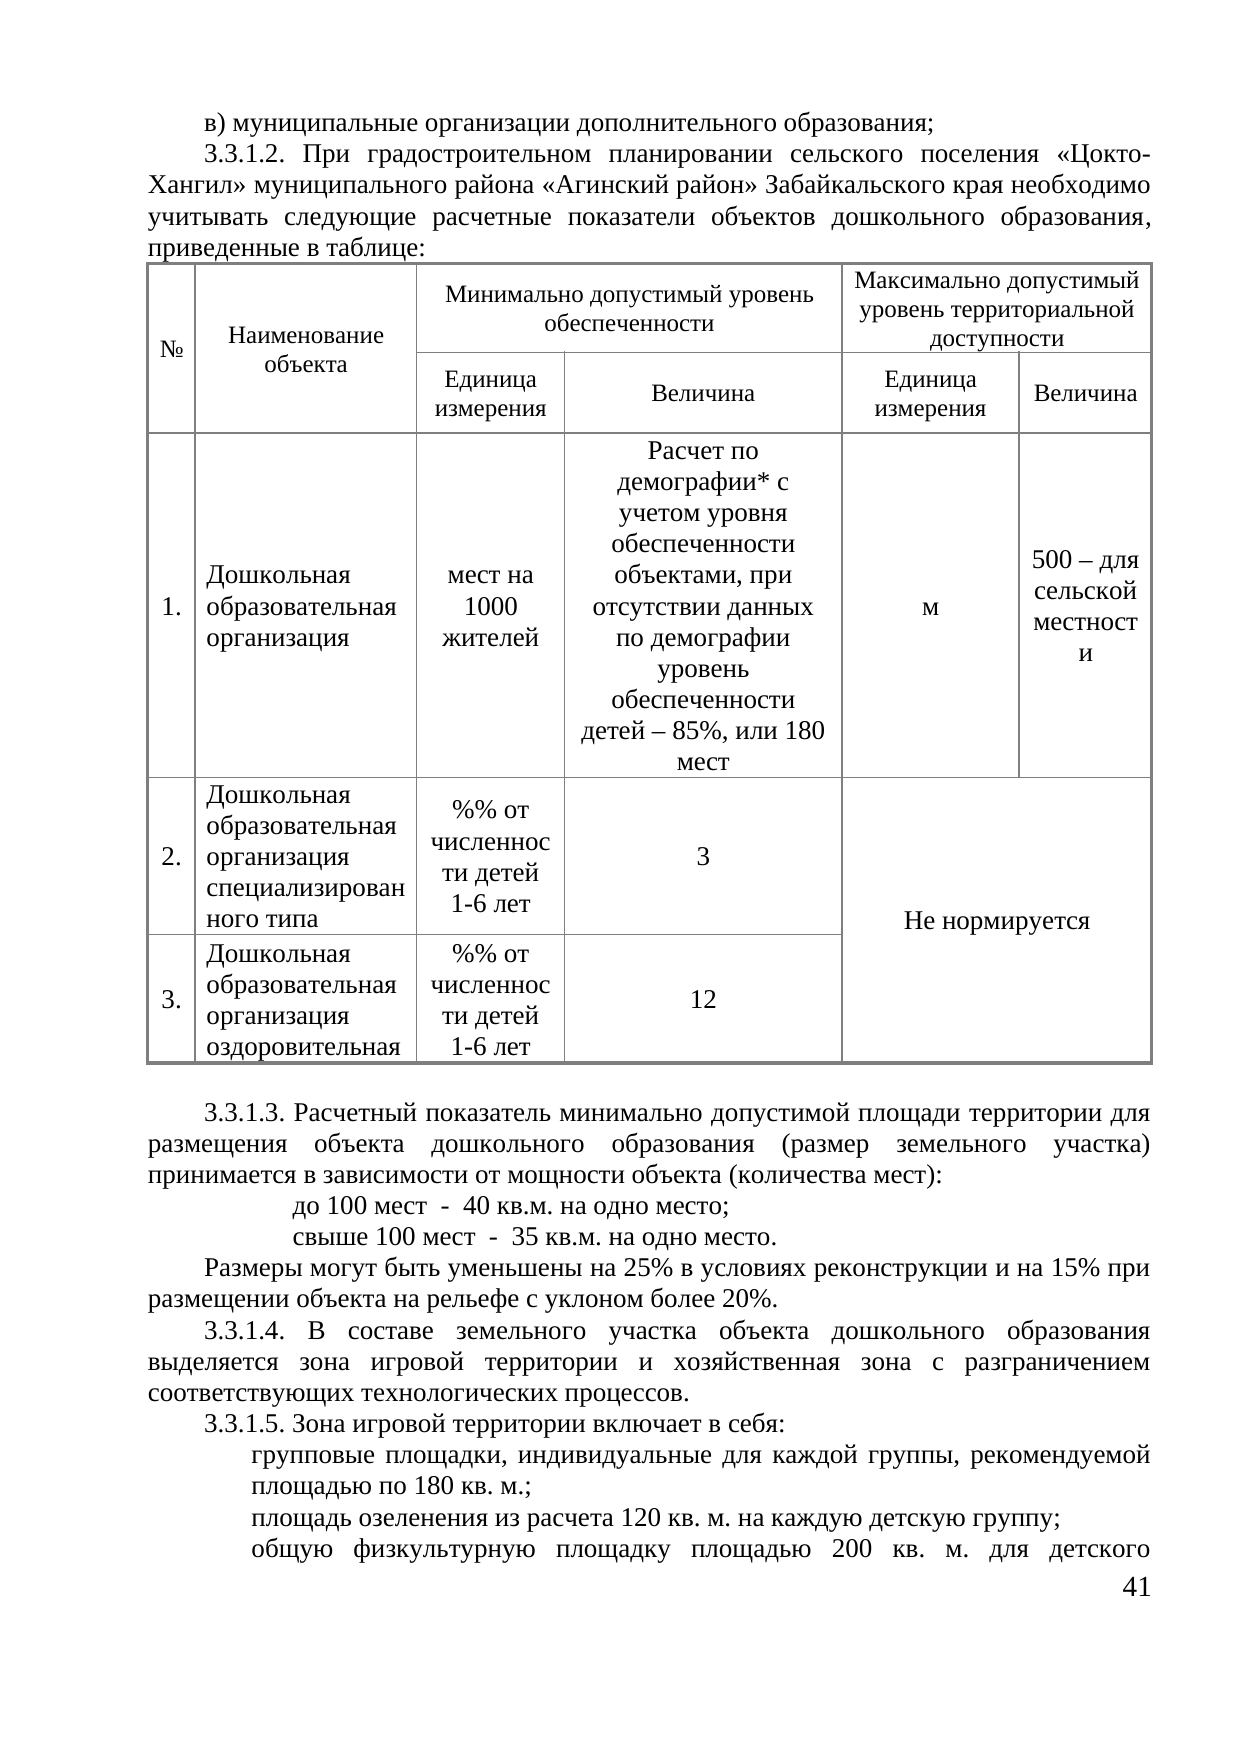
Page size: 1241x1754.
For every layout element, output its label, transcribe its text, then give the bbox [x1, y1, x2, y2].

text групповые площадки, индивидуальные для каждой группы, рекомендуемой площадью по .; [251, 1438, 1152, 1501]
table_cell 3. [149, 935, 194, 1061]
table_cell Единица измерения [417, 353, 564, 432]
table_cell Единица измерения [843, 353, 1018, 432]
table_cell Величина [1020, 353, 1150, 432]
text до 100 мест - 40 кв.м. на одно место; [236, 1189, 1152, 1220]
table_header Наименование объекта [196, 265, 416, 432]
text свыше 100 мест - 35 кв.м. на одно место. [236, 1220, 1152, 1251]
table_header № [149, 265, 194, 432]
table_cell Величина [565, 353, 841, 432]
text площадь озеленения из расчета . на каждую детскую группу; [251, 1501, 1152, 1532]
text 3.3.1.4. В составе земельного участка объекта дошкольного образования выделяется зона игровой территории и хозяйственная зона с разграничением соответствующих технологических процессов. [148, 1314, 1152, 1407]
text 3.3.1.5. Зона игровой территории включает в себя: [148, 1407, 1152, 1438]
text 3.3.1.2. При градостроительном планировании сельского поселения «Цокто-Хангил» муниципального района «Агинский район» Забайкальского края необходимо учитывать следующие расчетные показатели объектов дошкольного образования, приведенные в таблице: [148, 137, 1152, 262]
table_cell %% от численности детей 1-6 лет [417, 778, 564, 934]
table_cell Дошкольная образовательная организация специализированного типа [196, 778, 416, 934]
table_cell %% от численности детей 1-6 лет [417, 935, 564, 1061]
table_cell Дошкольная образовательная организация оздоровительная [196, 935, 416, 1061]
table_header Минимально допустимый уровень обеспеченности [417, 265, 841, 351]
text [251, 1532, 1152, 1563]
text в) муниципальные организации дополнительного образования; [148, 106, 1152, 137]
table_cell 3 [565, 778, 841, 934]
text Размеры могут быть уменьшены на 25% в условиях реконструкции и на 15% при размещении объекта на рельефе с уклоном более 20%. [148, 1251, 1152, 1314]
table_cell 500 – для сельской местности [1020, 434, 1150, 776]
table_cell Не нормируется [843, 778, 1150, 1061]
table_cell 12 [565, 935, 841, 1061]
table_cell м [843, 434, 1018, 776]
table_cell Дошкольная образовательная организация [196, 434, 416, 776]
table_cell мест на 1000 жителей [417, 434, 564, 776]
table_cell Расчет по демографии* с учетом уровня обеспеченности объектами, при отсутствии данных по демографии уровень обеспеченности детей – 85%, или 180 мест [565, 434, 841, 776]
table_cell 1. [149, 434, 194, 776]
table_header Максимально допустимый уровень территориальной доступности [843, 265, 1150, 351]
text 3.3.1.3. Расчетный показатель минимально допустимой площади территории для размещения объекта дошкольного образования (размер земельного участка) принимается в зависимости от мощности объекта (количества мест): [148, 1096, 1152, 1189]
table_cell 2. [149, 778, 194, 934]
